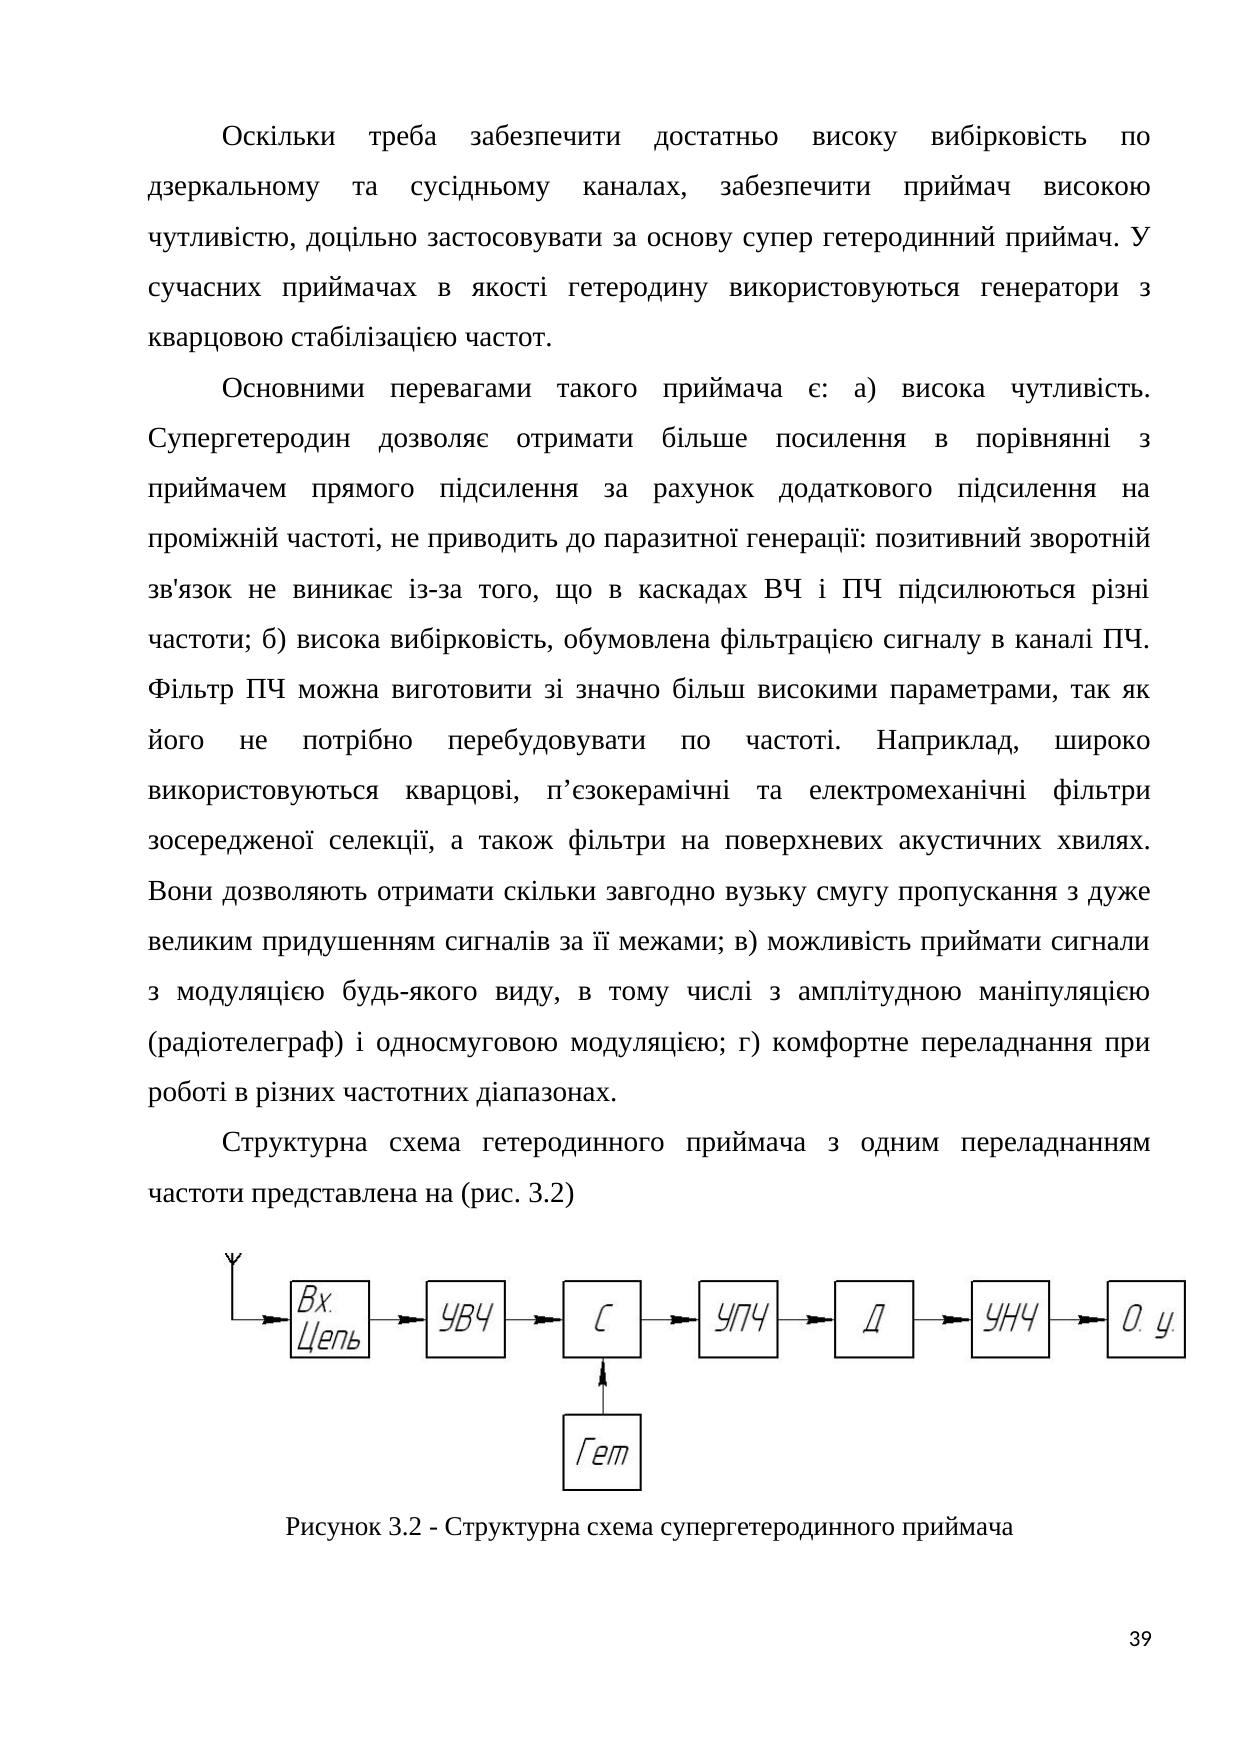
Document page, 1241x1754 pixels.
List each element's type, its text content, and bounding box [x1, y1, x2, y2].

text Рисунок 3.2 - Структурна схема супергетеродинного приймача [148, 1250, 1152, 1542]
text Структурна схема гетеродинного приймача з одним переладнанням частоти представлена на (рис. 3.2) [148, 1124, 1152, 1208]
text Оскільки треба забезпечити достатньо високу вибірковість по дзеркальному та сусідньому каналах, забезпечити приймач високою чутливістю, доцільно застосовувати за основу супер гетеродинний приймач. У сучасних приймачах в якості гетеродину використовуються генератори з кварцовою стабілізацією частот. [148, 118, 1152, 353]
text Основними перевагами такого приймача є: а) висока чутливість. Супергетеродин дозволяє отримати більше посилення в порівнянні з приймачем прямого підсилення за рахунок додаткового підсилення на проміжній частоті, не приводить до паразитної генерації: позитивний зворотній зв'язок не виникає із-за того, що в каскадах ВЧ і ПЧ підсилюються різні частоти; б) висока вибірковість, обумовлена фільтрацією сигналу в каналі ПЧ. Фільтр ПЧ можна виготовити зі значно більш високими параметрами, так як його не потрібно перебудовувати по частоті. Наприклад, широко використовуються кварцові, п’єзокерамічні та електромеханічні фільтри зосередженої селекції, а також фільтри на поверхневих акустичних хвилях. Вони дозволяють отримати скільки завгодно вузьку смугу пропускання з дуже великим придушенням сигналів за її межами; в) можливість приймати сигнали з модуляцією будь-якого виду, в тому числі з амплітудною маніпуляцією (радіотелеграф) і односмуговою модуляцією; г) комфортне переладнання при роботі в різних частотних діапазонах. [148, 370, 1152, 1108]
